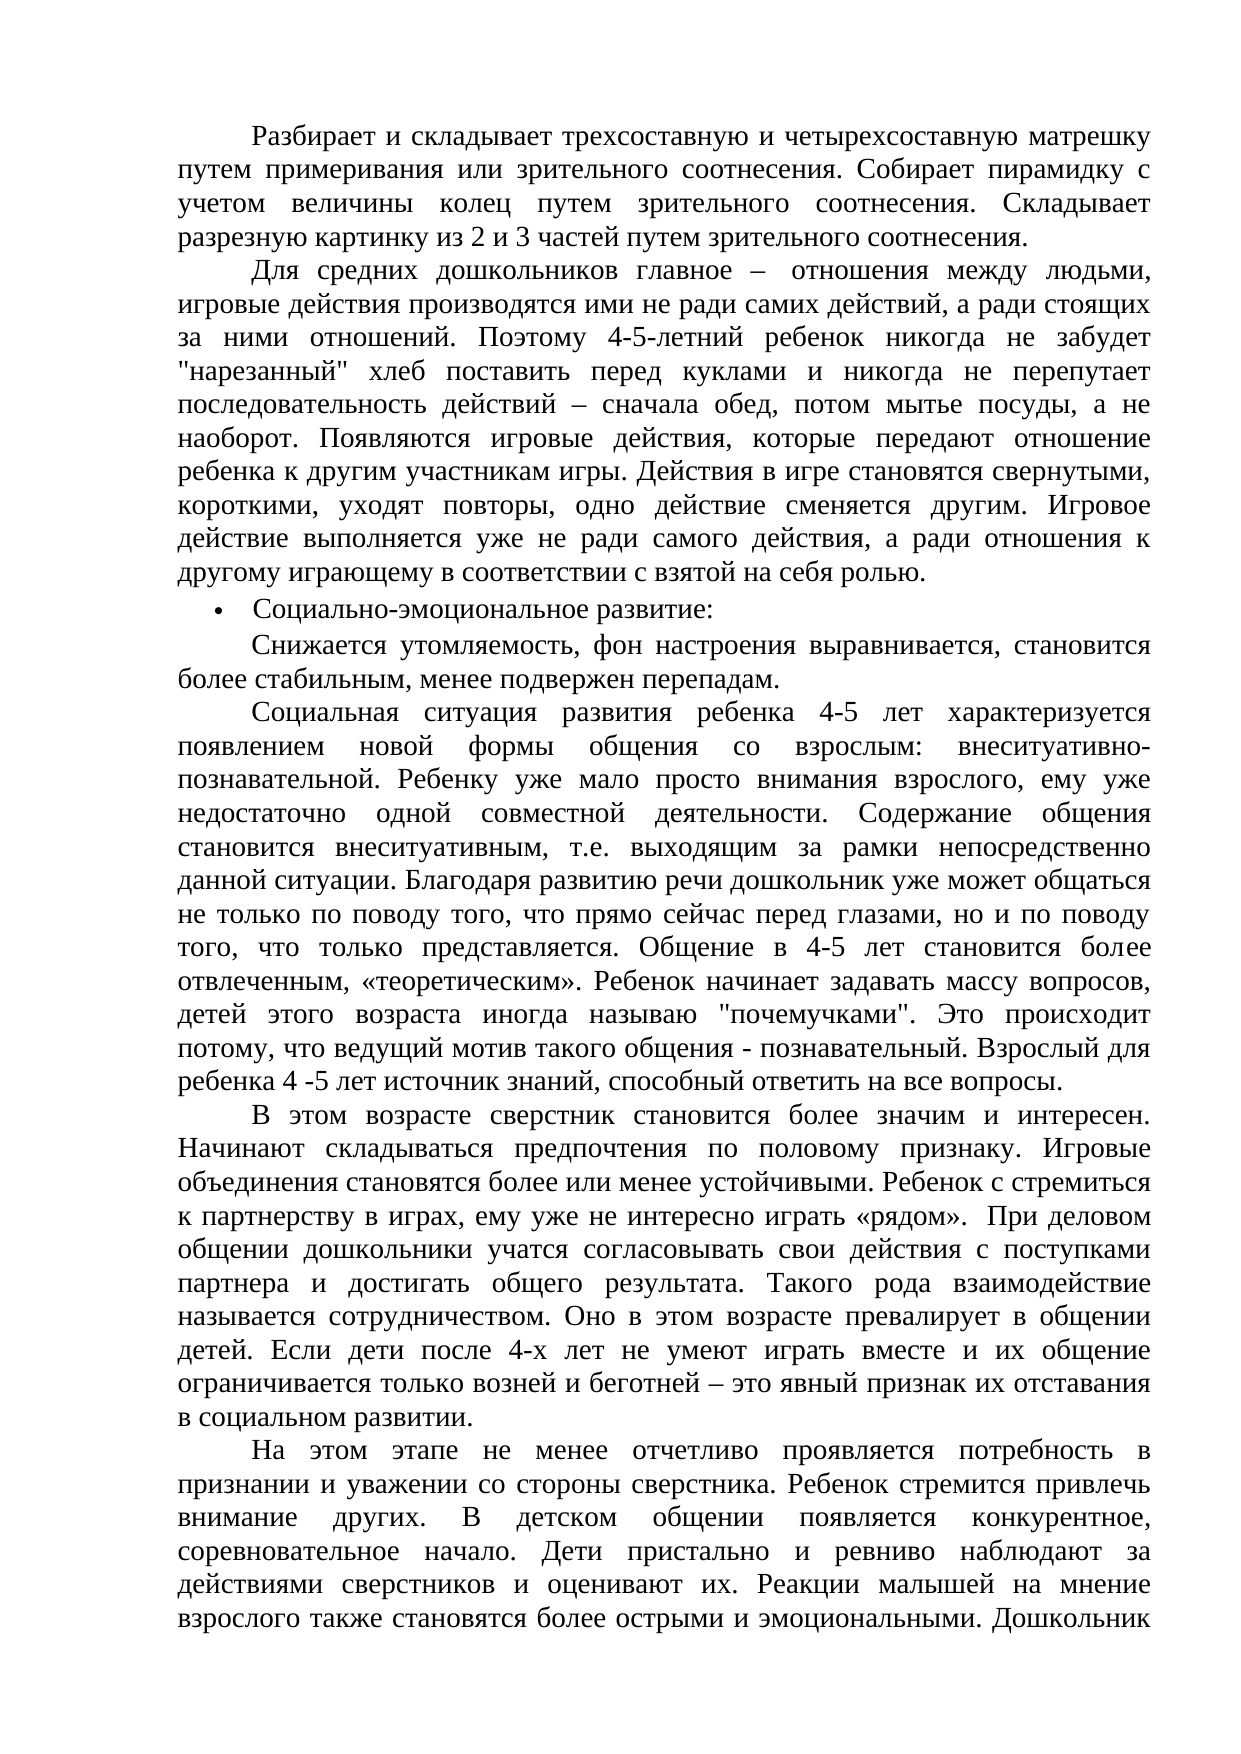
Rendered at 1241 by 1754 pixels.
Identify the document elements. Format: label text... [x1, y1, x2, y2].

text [177, 1432, 1152, 1634]
text Разбирает и складывает трехсоставную и четырехсоставную матрешку путем примеривания или зрительного соотнесения. Собирает пирамидку с учетом величины колец путем зрительного соотнесения. Складывает разрезную картинку из 2 и 3 частей путем зрительного соотнесения. [177, 118, 1152, 252]
list Социально-эмоциональное развитие: [215, 591, 1152, 624]
text В этом возрасте сверстник становится более значим и интересен. Начинают складываться предпочтения по половому признаку. Игровые объединения становятся более или менее устойчивыми. Ребенок с стремиться к партнерству в играх, ему уже не интересно играть «рядом». При деловом общении дошкольники учатся согласовывать свои действия с поступками партнера и достигать общего результата. Такого рода взаимодействие называется сотрудничеством. Оно в этом возрасте превалирует в общении детей. Если дети после 4-х лет не умеют играть вместе и их общение ограничивается только возней и беготней – это явный признак их отставания в социальном развитии. [177, 1097, 1152, 1432]
text Снижается утомляемость, фон настроения выравнивается, становится более стабильным, менее подвержен перепадам. [177, 627, 1152, 694]
text Социальная ситуация развития ребенка 4-5 лет характеризуется появлением новой формы общения со взрослым: внеситуативно-познавательной. Ребенку уже мало просто внимания взрослого, ему уже недостаточно одной совместной деятельности. Содержание общения становится внеситуативным, т.е. выходящим за рамки непосредственно данной ситуации. Благодаря развитию речи дошкольник уже может общаться не только по поводу того, что прямо сейчас перед глазами, но и по поводу того, что только представляется. Общение в 4-5 лет становится более отвлеченным, «теоретическим». Ребенок начинает задавать массу вопросов, детей этого возраста иногда называю "почемучками". Это происходит потому, что ведущий мотив такого общения - познавательный. Взрослый для ребенка 4 -5 лет источник знаний, способный ответить на все вопросы. [177, 694, 1152, 1097]
text Для средних дошкольников главное – отношения между людьми, игровые действия производятся ими не ради самих действий, а ради стоящих за ними отношений. Поэтому 4-5-летний ребенок никогда не забудет "нарезанный" хлеб поставить перед куклами и никогда не перепутает последовательность действий – сначала обед, потом мытье посуды, а не наоборот. Появляются игровые действия, которые передают отношение ребенка к другим участникам игры. Действия в игре становятся свернутыми, короткими, уходят повторы, одно действие сменяется другим. Игровое действие выполняется уже не ради самого действия, а ради отношения к другому играющему в соответствии с взятой на себя ролью. [177, 252, 1152, 588]
